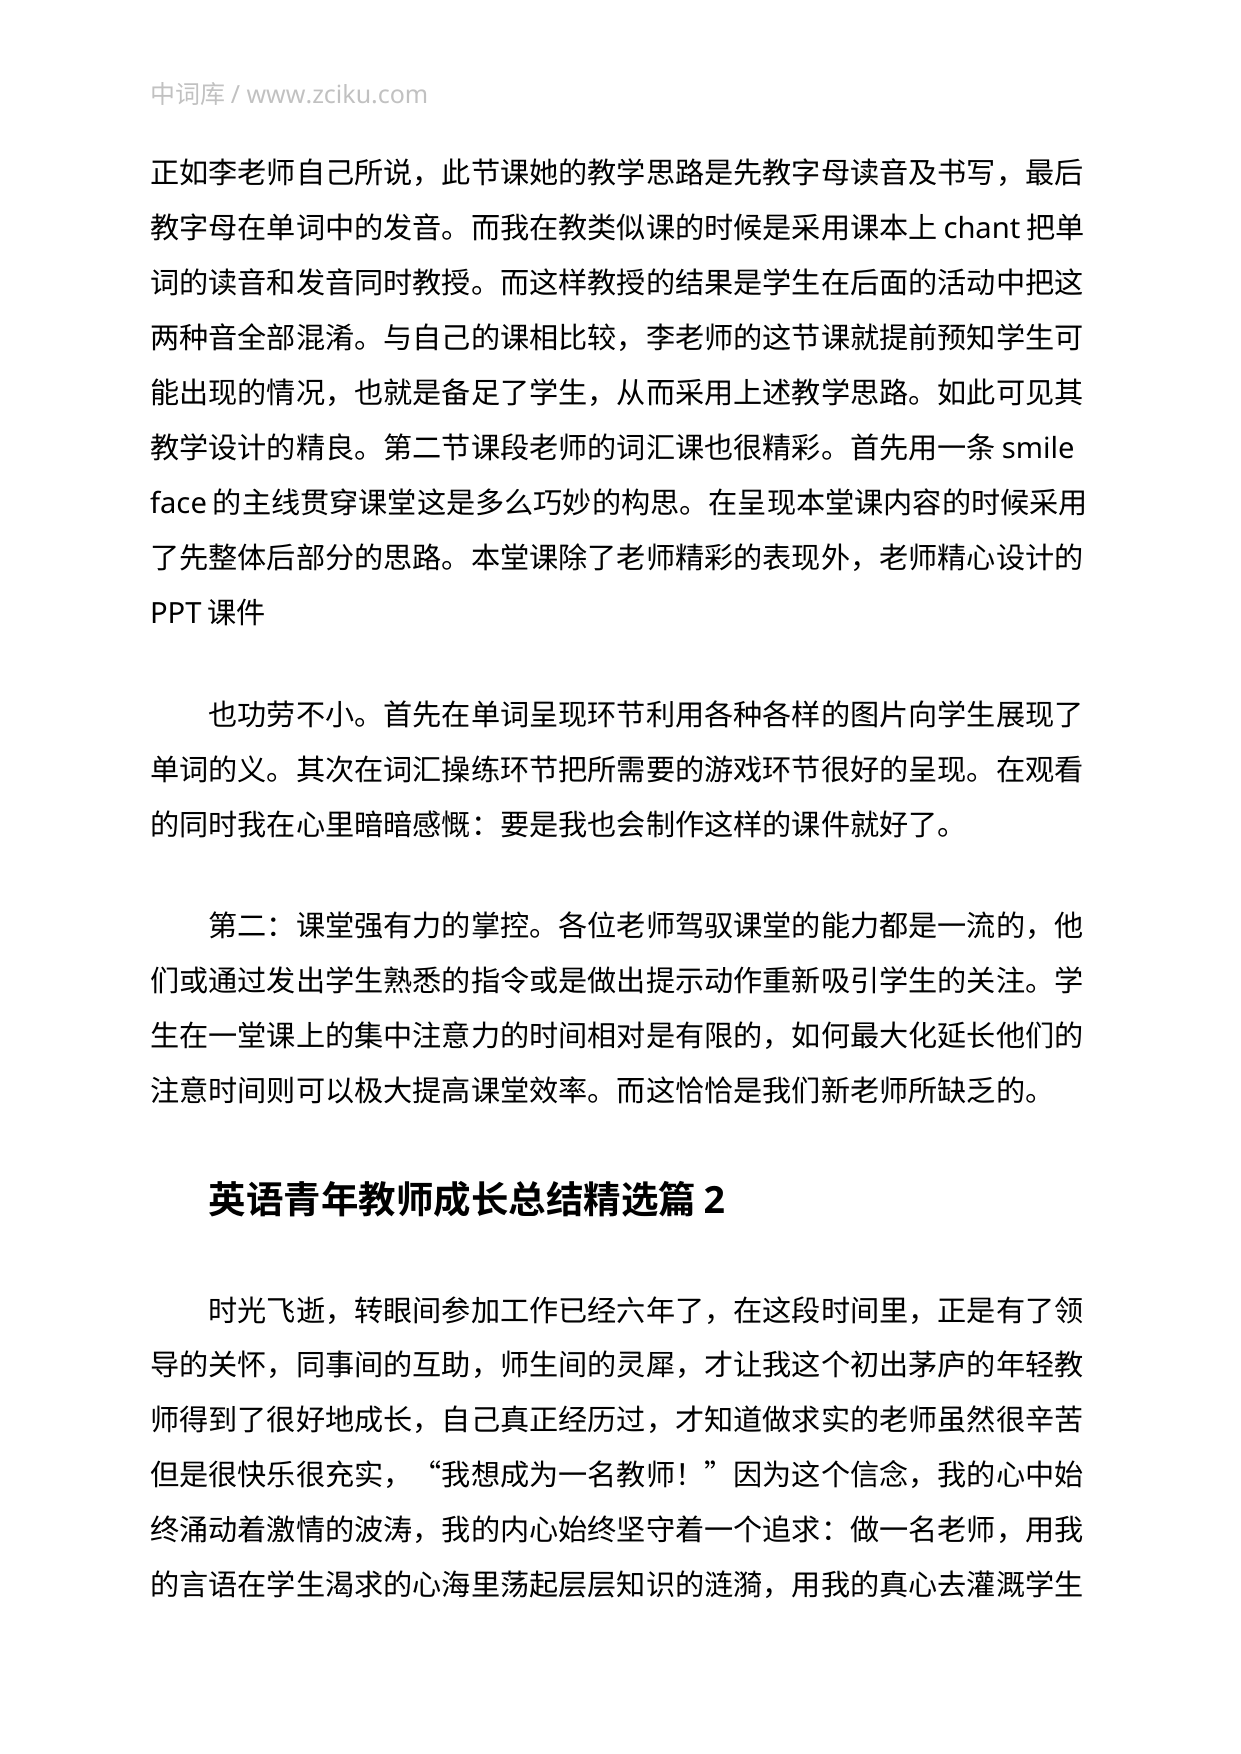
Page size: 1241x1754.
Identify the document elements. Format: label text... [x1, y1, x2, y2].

text 英语青年教师成长总结精选篇2 [150, 1169, 1090, 1224]
text 第二：课堂强有力的掌控。各位老师驾驭课堂的能力都是一流的，他们或通过发出学生熟悉的指令或是做出提示动作重新吸引学生的关注。学生在一堂课上的集中注意力的时间相对是有限的，如何最大化延长他们的注意时间则可以极大提高课堂效率。而这恰恰是我们新老师所缺乏的。 [150, 903, 1090, 1110]
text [150, 150, 1090, 632]
text 也功劳不小。首先在单词呈现环节利用各种各样的图片向学生展现了单词的义。其次在词汇操练环节把所需要的游戏环节很好的呈现。在观看的同时我在心里暗暗感慨：要是我也会制作这样的课件就好了。 [150, 691, 1090, 843]
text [150, 1287, 1090, 1604]
